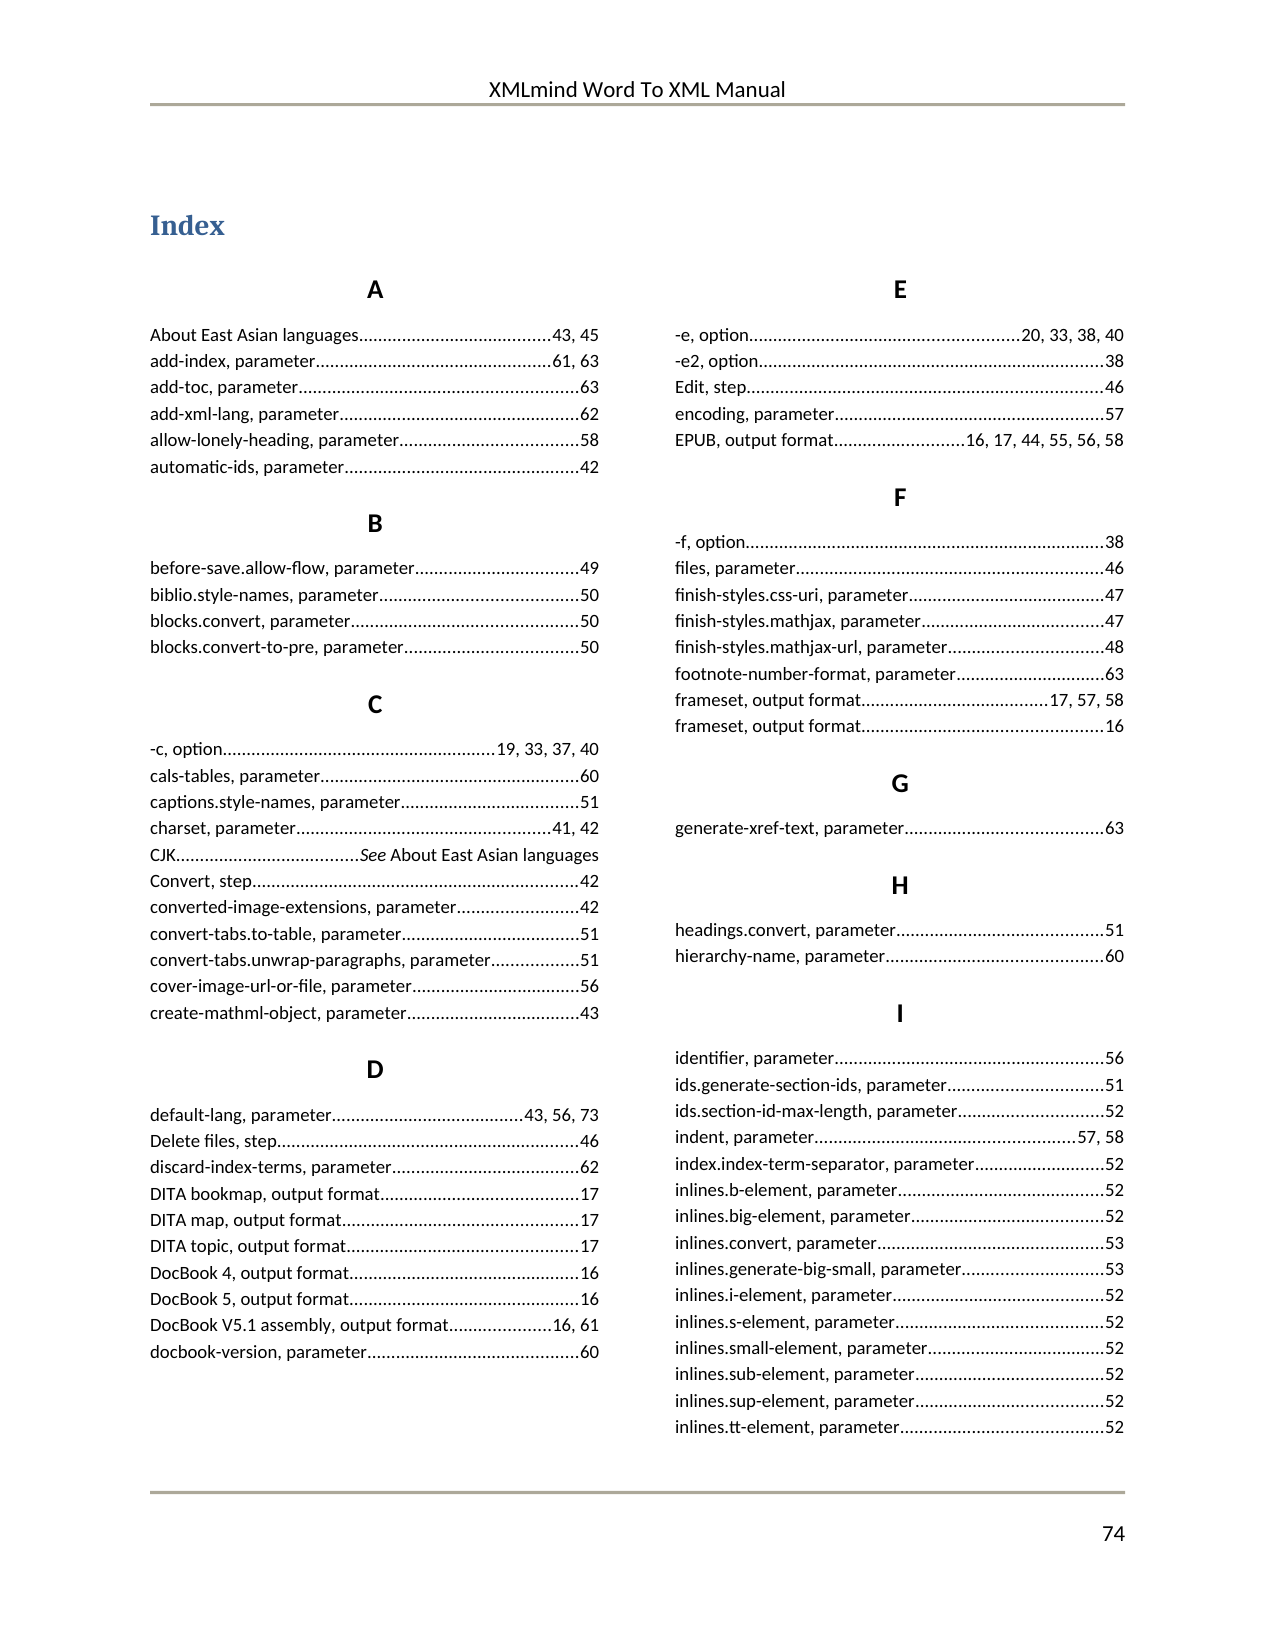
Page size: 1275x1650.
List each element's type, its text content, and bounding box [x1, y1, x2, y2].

text index.index-term-separator, parameter 52 [675, 1152, 1125, 1175]
text add-index, parameter 61, 63 [150, 349, 600, 372]
text inlines.generate-big-small, parameter 53 [675, 1257, 1125, 1280]
text default-lang, parameter 43, 56, 73 [150, 1103, 600, 1126]
text DITA map, output format 17 [150, 1208, 600, 1231]
text inlines.big-element, parameter 52 [675, 1204, 1125, 1227]
text ids.section-id-max-length, parameter 52 [675, 1099, 1125, 1122]
text inlines.sup-element, parameter 52 [675, 1389, 1125, 1412]
text About East Asian languages 43, 45 [150, 323, 600, 346]
text biblio.style-names, parameter 50 [150, 583, 600, 606]
text indent, parameter 57, 58 [675, 1125, 1125, 1148]
subtitle F [675, 480, 1125, 513]
subtitle E [675, 273, 1125, 306]
text blocks.convert, parameter 50 [150, 609, 600, 632]
text inlines.b-element, parameter 52 [675, 1178, 1125, 1201]
text hierarchy-name, parameter 60 [675, 944, 1125, 967]
text add-toc, parameter 63 [150, 376, 600, 399]
text blocks.convert-to-pre, parameter 50 [150, 636, 600, 658]
text headings.convert, parameter 51 [675, 918, 1125, 941]
subtitle Index [150, 209, 1125, 243]
text footnote-number-format, parameter 63 [675, 662, 1125, 685]
subtitle C [150, 687, 600, 720]
text -c, option 19, 33, 37, 40 [150, 737, 600, 760]
text frameset, output format 16 [675, 715, 1125, 738]
text Edit, step 46 [675, 376, 1125, 399]
text finish-styles.mathjax, parameter 47 [675, 609, 1125, 632]
text inlines.small-element, parameter 52 [675, 1336, 1125, 1359]
text discard-index-terms, parameter 62 [150, 1155, 600, 1178]
text before-save.allow-flow, parameter 49 [150, 557, 600, 579]
text Delete files, step 46 [150, 1129, 600, 1152]
subtitle H [675, 868, 1125, 901]
text docbook-version, parameter 60 [150, 1340, 600, 1363]
text identifier, parameter 56 [675, 1046, 1125, 1069]
text captions.style-names, parameter 51 [150, 790, 600, 813]
text DITA bookmap, output format 17 [150, 1182, 600, 1205]
text cover-image-url-or-file, parameter 56 [150, 974, 600, 997]
subtitle A [150, 273, 600, 306]
text ids.generate-section-ids, parameter 51 [675, 1073, 1125, 1096]
subtitle I [675, 996, 1125, 1029]
text DocBook V5.1 assembly, output format 16, 61 [150, 1313, 600, 1336]
text DocBook 5, output format 16 [150, 1287, 600, 1310]
text generate-xref-text, parameter 63 [675, 816, 1125, 839]
text Convert, step 42 [150, 869, 600, 892]
subtitle B [150, 506, 600, 539]
text allow-lonely-heading, parameter 58 [150, 428, 600, 451]
text -e2, option 38 [675, 349, 1125, 372]
text inlines.tt-element, parameter 52 [675, 1415, 1125, 1438]
subtitle D [150, 1052, 600, 1085]
text converted-image-extensions, parameter 42 [150, 896, 600, 918]
text finish-styles.css-uri, parameter 47 [675, 583, 1125, 606]
text automatic-ids, parameter 42 [150, 455, 600, 478]
text convert-tabs.to-table, parameter 51 [150, 922, 600, 945]
text DITA topic, output format 17 [150, 1234, 600, 1257]
text charset, parameter 41, 42 [150, 816, 600, 839]
text -f, option 38 [675, 530, 1125, 553]
text convert-tabs.unwrap-paragraphs, parameter 51 [150, 948, 600, 971]
text add-xml-lang, parameter 62 [150, 402, 600, 425]
text inlines.convert, parameter 53 [675, 1231, 1125, 1254]
text CJK See About East Asian languages [150, 843, 600, 866]
text create-mathml-object, parameter 43 [150, 1001, 600, 1024]
text encoding, parameter 57 [675, 402, 1125, 425]
text cals-tables, parameter 60 [150, 764, 600, 787]
text DocBook 4, output format 16 [150, 1261, 600, 1284]
text -e, option 20, 33, 38, 40 [675, 323, 1125, 346]
text inlines.i-element, parameter 52 [675, 1283, 1125, 1306]
subtitle G [675, 766, 1125, 799]
text inlines.sub-element, parameter 52 [675, 1363, 1125, 1386]
text files, parameter 46 [675, 557, 1125, 579]
text frameset, output format 17, 57, 58 [675, 688, 1125, 711]
text EPUB, output format 16, 17, 44, 55, 56, 58 [675, 428, 1125, 451]
text inlines.s-element, parameter 52 [675, 1310, 1125, 1333]
text finish-styles.mathjax-url, parameter 48 [675, 636, 1125, 658]
